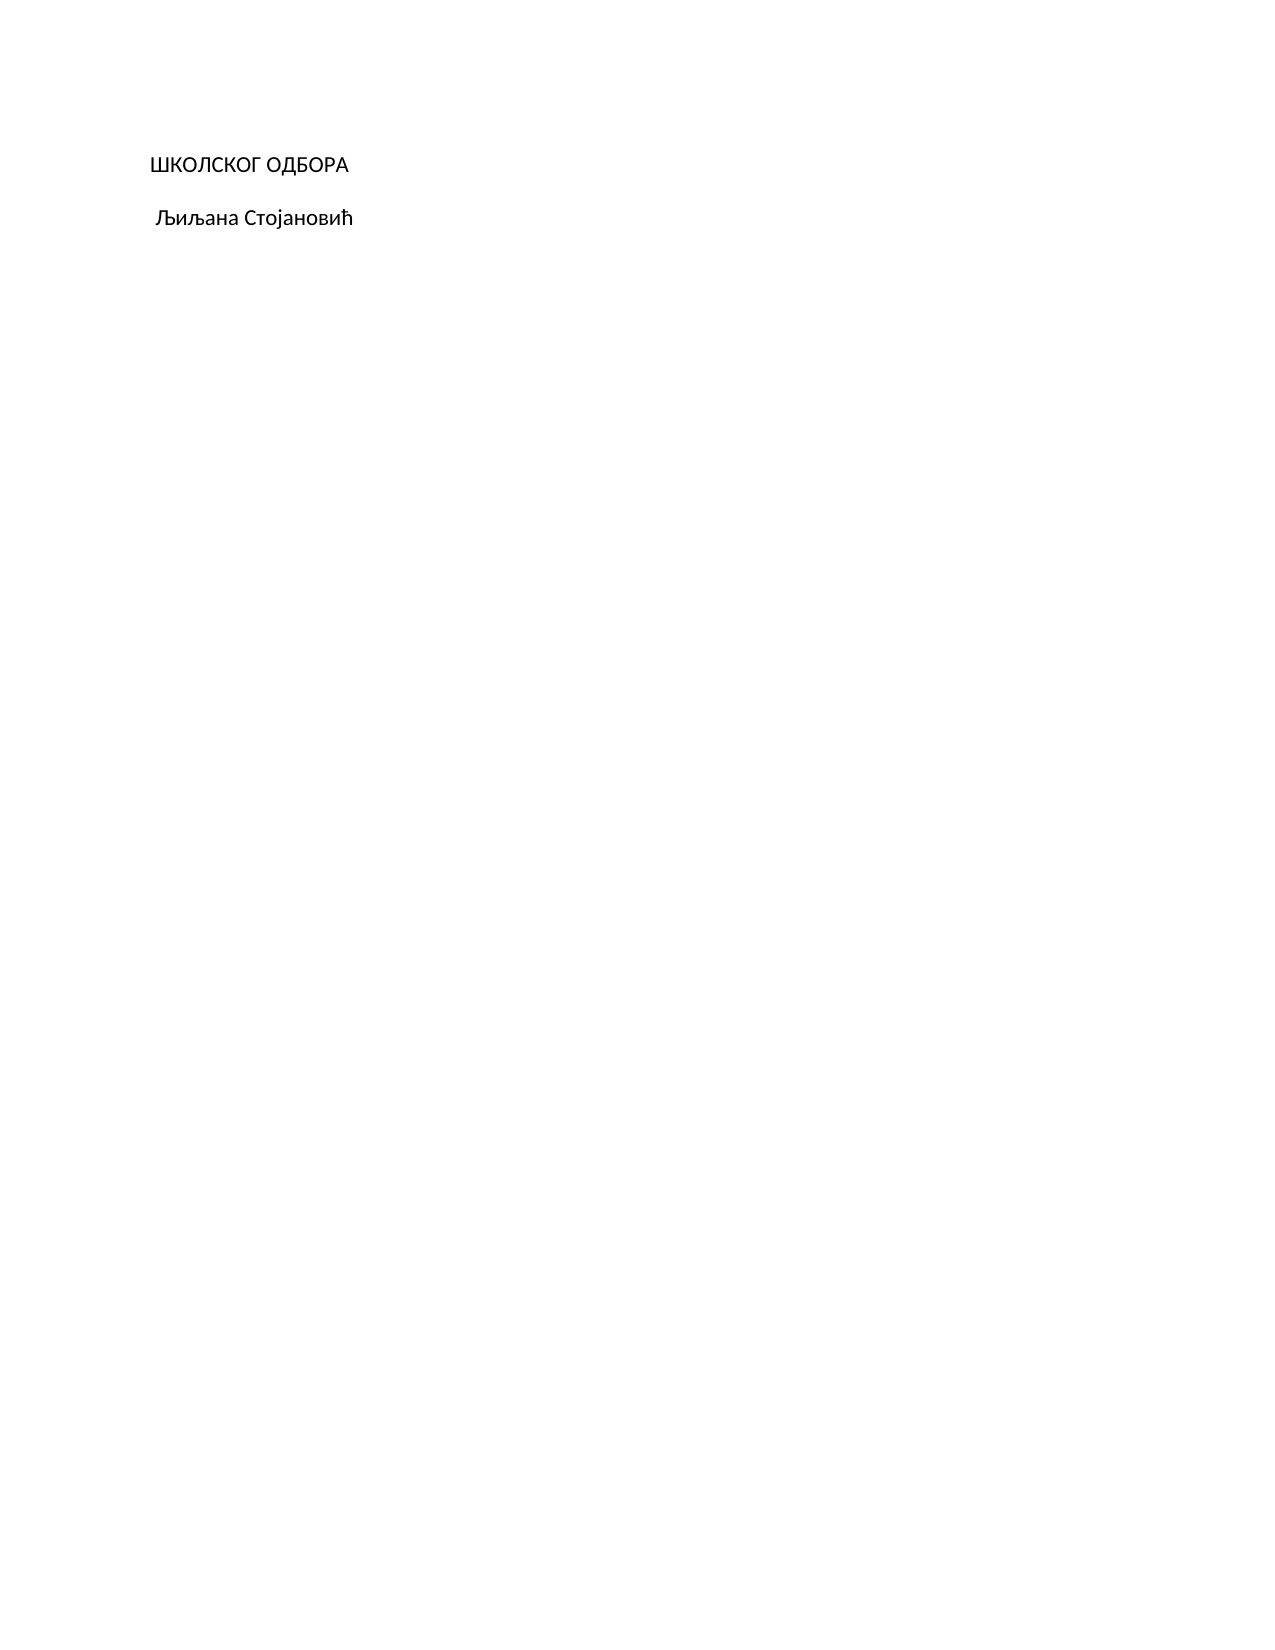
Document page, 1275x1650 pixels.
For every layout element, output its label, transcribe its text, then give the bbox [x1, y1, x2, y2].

text Љиљана Стојановић [150, 203, 1125, 231]
text ШКОЛСКОГ ОДБОРА [150, 150, 1125, 178]
